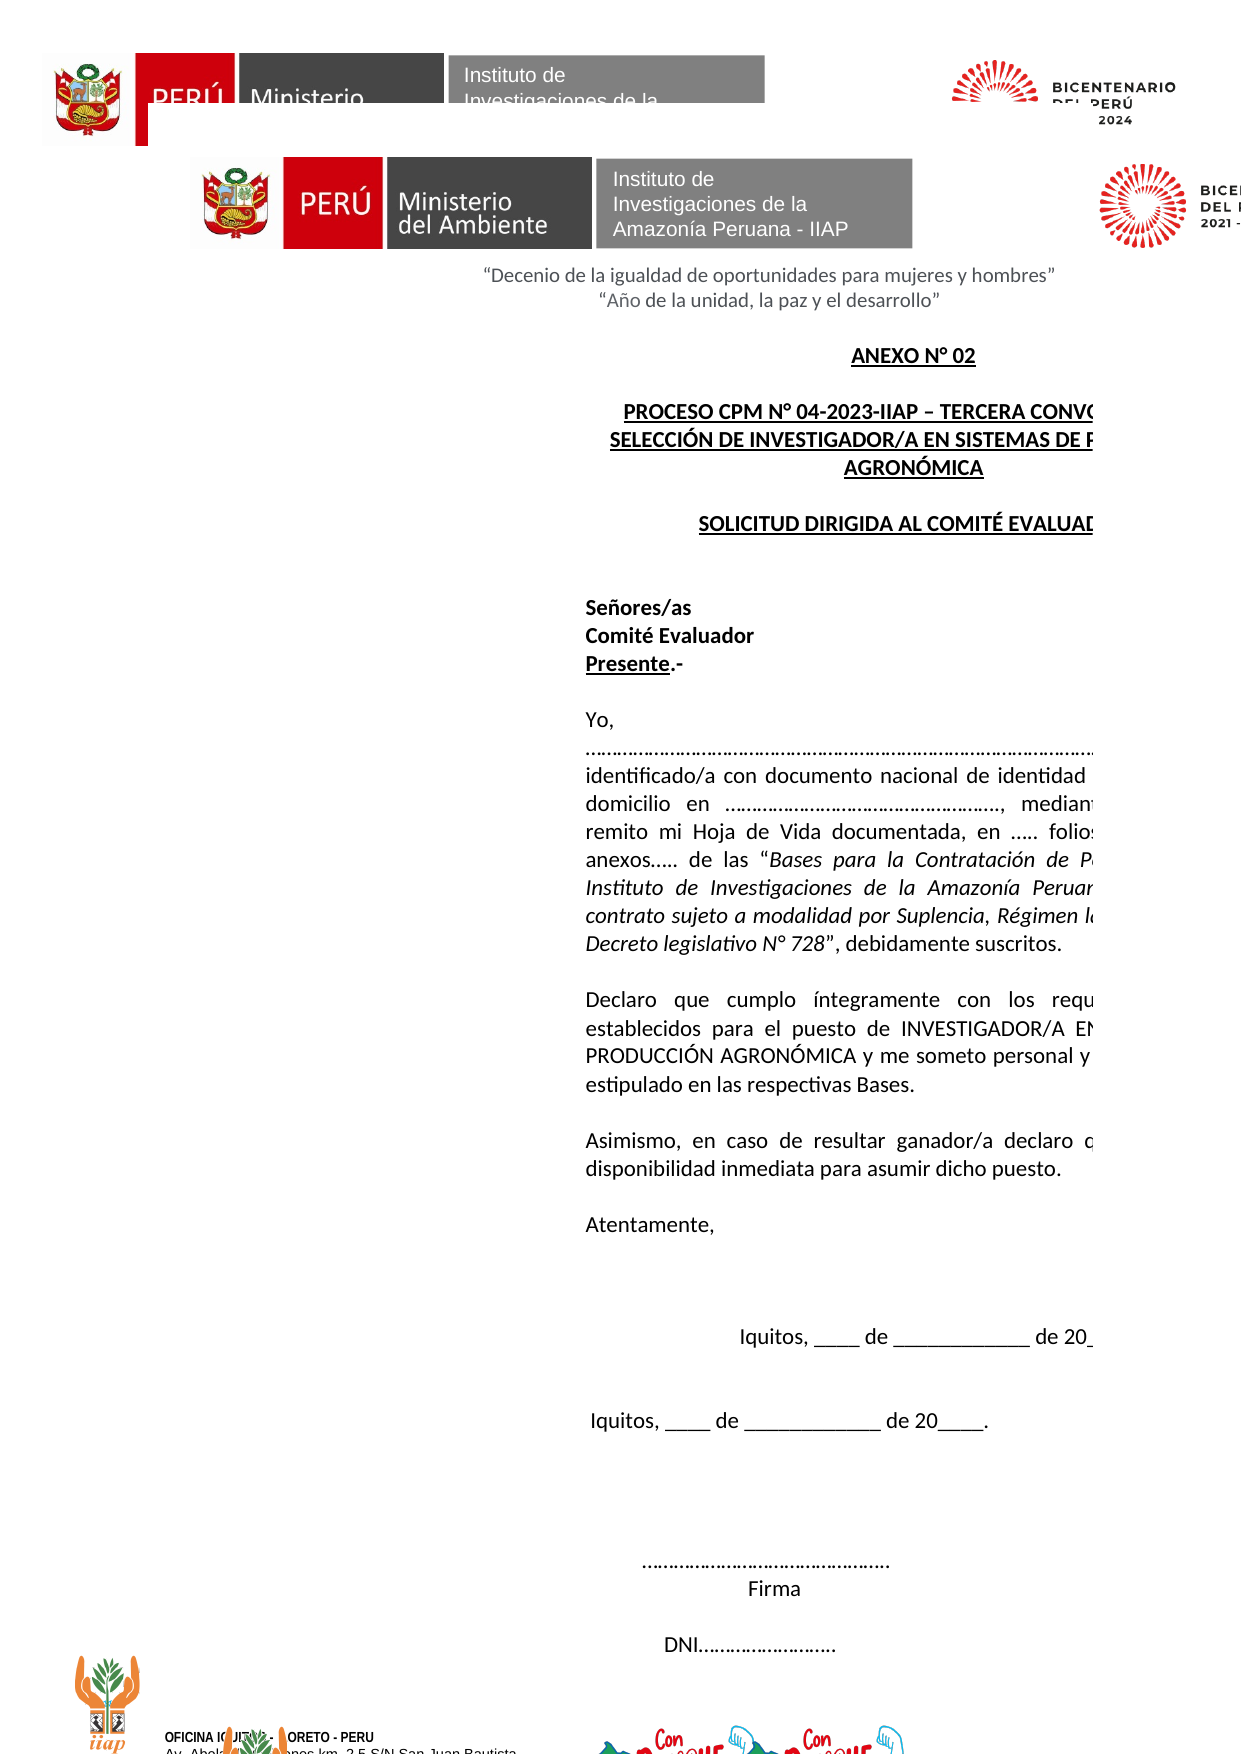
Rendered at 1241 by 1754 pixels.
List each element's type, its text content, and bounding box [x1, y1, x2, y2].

text Firma [664, 1574, 1092, 1602]
picture [937, 60, 1176, 145]
text ……………………………………….. [148, 1546, 1092, 1574]
picture [74, 1655, 140, 1754]
picture [567, 1721, 765, 1754]
picture [42, 53, 444, 146]
text DNI…………………….. [148, 1631, 1092, 1658]
text Iquitos, ____ de ____________ de 20____. [557, 1406, 1092, 1434]
